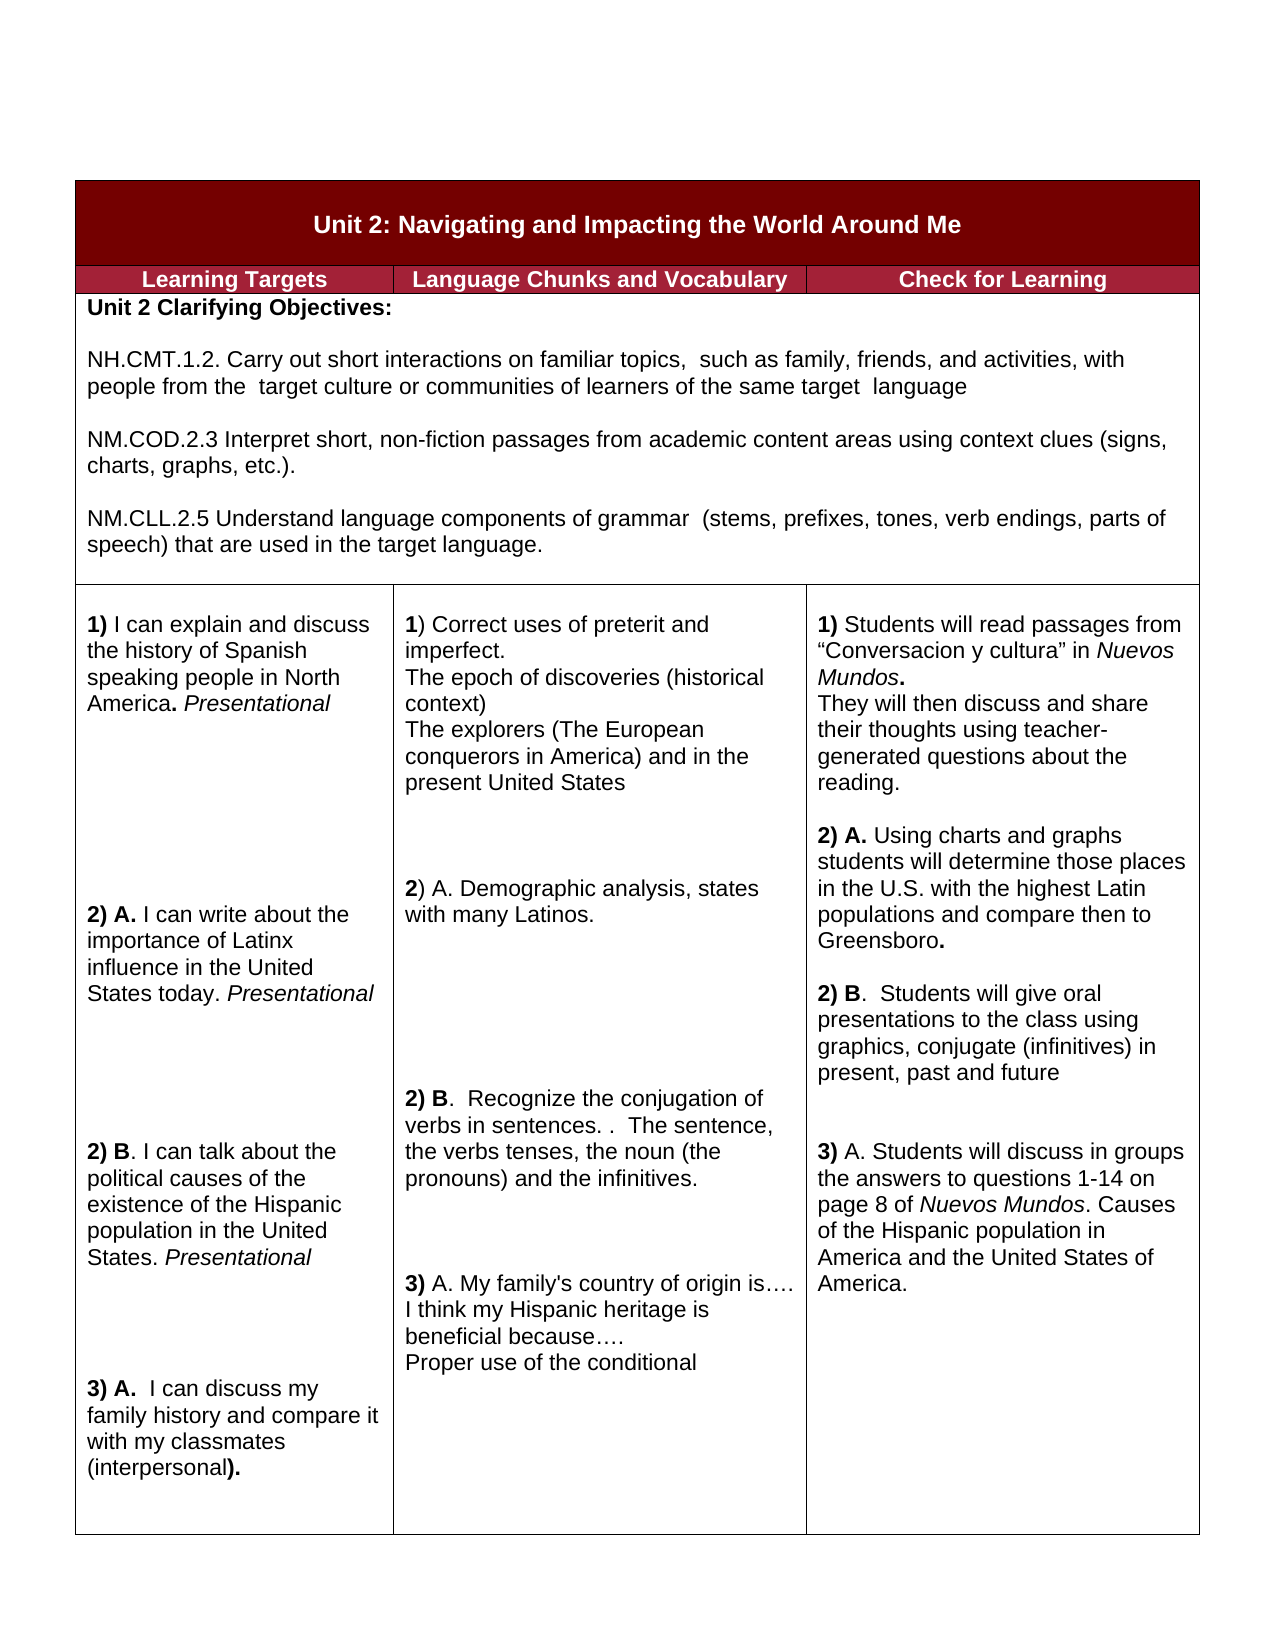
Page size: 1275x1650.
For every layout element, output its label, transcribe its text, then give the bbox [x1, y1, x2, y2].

table_cell Learning Targets [76, 266, 393, 293]
table_cell Unit 2 Clarifying Objectives: NH.CMT.1.2. Carry out short interactions on familiar topics, such as family, friends, and activities, with people from the target culture or communities of learners of the same target language NM.COD.2.3 Interpret short, non-fiction passages from academic content areas using context clues (signs, charts, graphs, etc.). NM.CLL.2.5 Understand language components of grammar (stems, prefixes, tones, verb endings, parts of speech) that are used in the target language. [76, 294, 1199, 584]
table_cell 1) Correct uses of preterit and imperfect. The epoch of discoveries (historical context) The explorers (The European conquerors in America) and in the present United States 2) A. Demographic analysis, states with many Latinos. 2) B. Recognize the conjugation of verbs in sentences. . The sentence, the verbs tenses, the noun (the pronouns) and the infinitives. 3) A. My family's country of origin is…. I think my Hispanic heritage is beneficial because…. Proper use of the conditional [394, 585, 806, 1533]
table_cell Language Chunks and Vocabulary [394, 266, 806, 293]
table_cell Check for Learning [807, 266, 1199, 293]
table_header Unit 2: Navigating and Impacting the World Around Me [76, 181, 1199, 265]
table_cell 1) I can explain and discuss the history of Spanish speaking people in North America. Presentational 2) A. I can write about the importance of Latinx influence in the United States today. Presentational 2) B. I can talk about the political causes of the existence of the Hispanic population in the United States. Presentational 3) A. I can discuss my family history and compare it with my classmates (interpersonal). [76, 585, 393, 1533]
table_cell 1) Students will read passages from “Conversacion y cultura” in Nuevos Mundos. They will then discuss and share their thoughts using teacher-generated questions about the reading. 2) A. Using charts and graphs students will determine those places in the U.S. with the highest Latin populations and compare then to Greensboro. 2) B. Students will give oral presentations to the class using graphics, conjugate (infinitives) in present, past and future 3) A. Students will discuss in groups the answers to questions 1-14 on page 8 of Nuevos Mundos. Causes of the Hispanic population in America and the United States of America. [807, 585, 1199, 1533]
